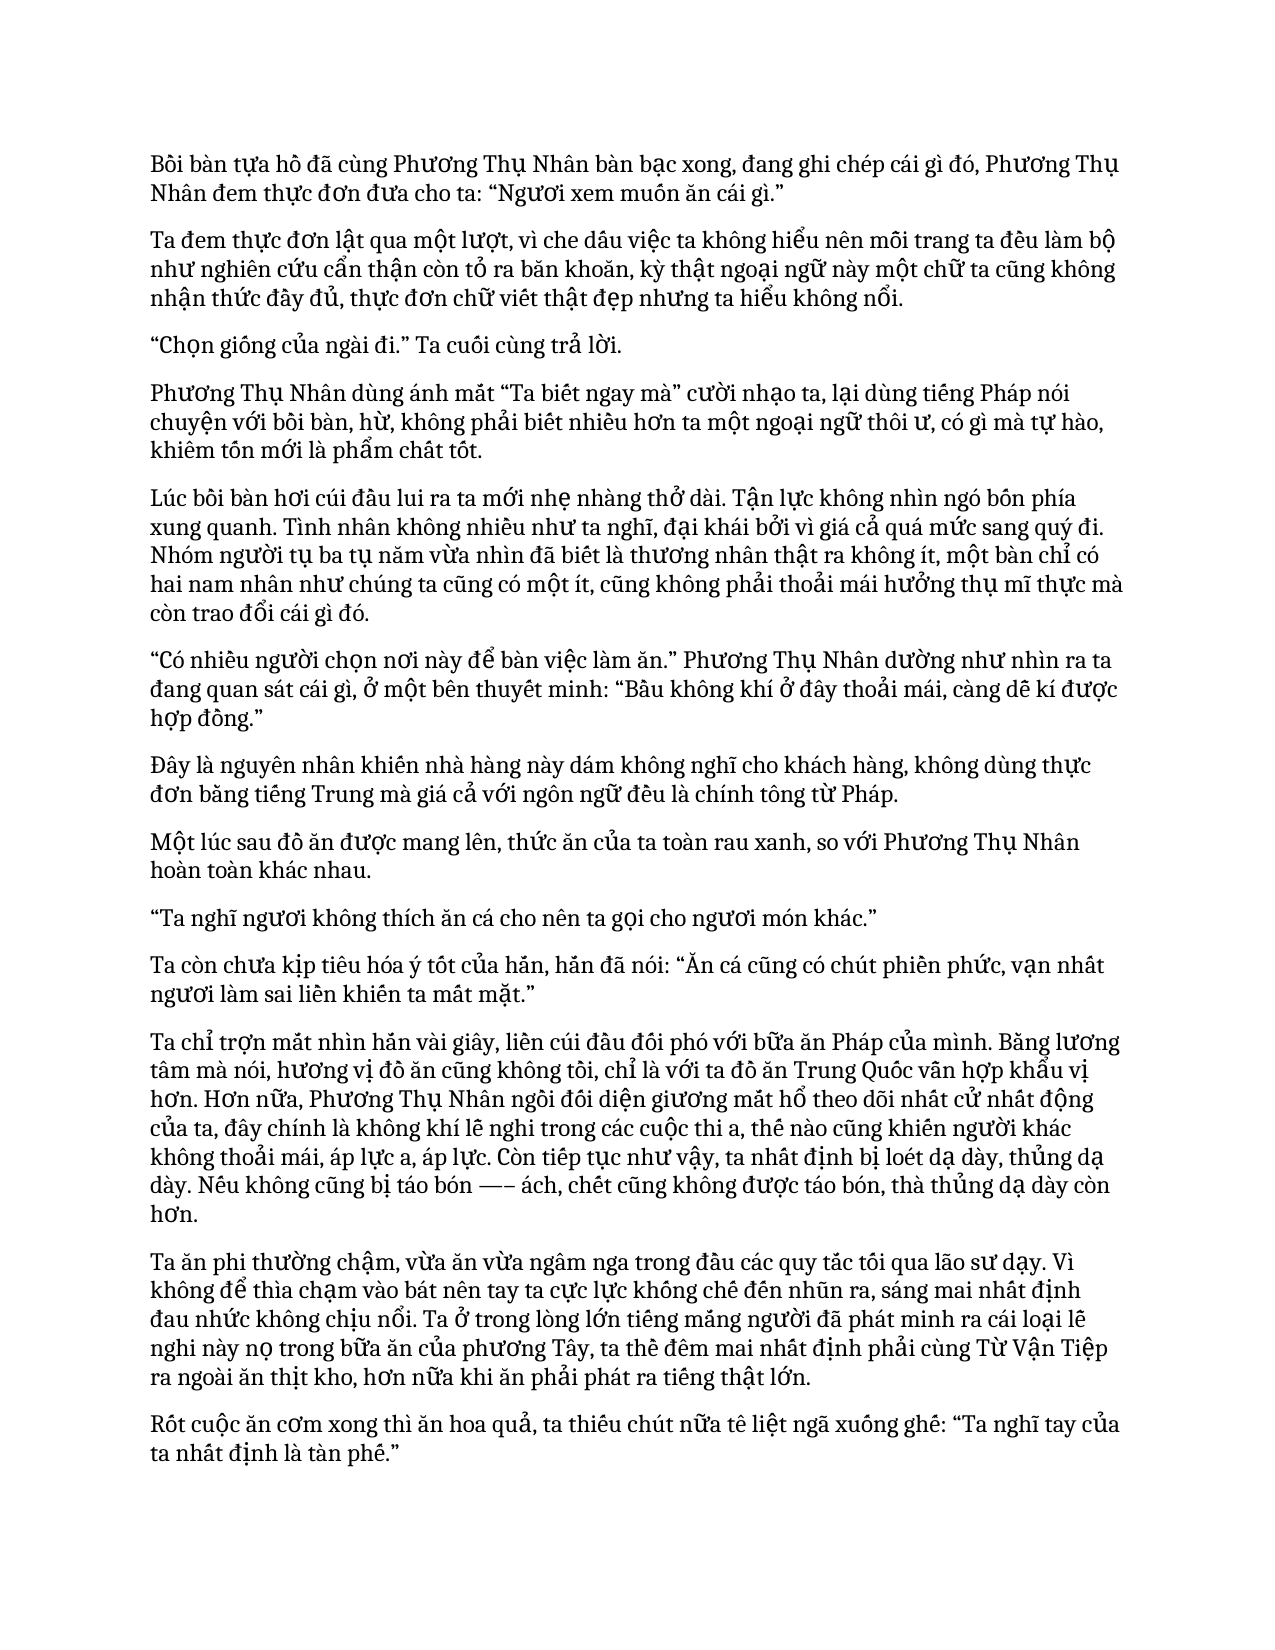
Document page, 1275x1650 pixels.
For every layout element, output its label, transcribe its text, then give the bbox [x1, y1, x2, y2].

text Lúc bồi bàn hơi cúi đầu lui ra ta mới nhẹ nhàng thở dài. Tận lực không nhìn ngó bốn phía xung quanh. Tình nhân không nhiều như ta nghĩ, đại khái bởi vì giá cả quá mức sang quý đi. Nhóm người tụ ba tụ năm vừa nhìn đã biết là thương nhân thật ra không ít, một bàn chỉ có hai nam nhân như chúng ta cũng có một ít, cũng không phải thoải mái hưởng thụ mĩ thực mà còn trao đổi cái gì đó. [150, 484, 1125, 627]
text Ta chỉ trợn mắt nhìn hắn vài giây, liền cúi đầu đối phó với bữa ăn Pháp của mình. Bằng lương tâm mà nói, hương vị đồ ăn cũng không tồi, chỉ là với ta đồ ăn Trung Quốc vẫn hợp khẩu vị hơn. Hơn nữa, Phương Thụ Nhân ngồi đối diện giương mắt hổ theo dõi nhất cử nhất động của ta, đây chính là không khí lễ nghi trong các cuộc thi a, thế nào cũng khiến người khác không thoải mái, áp lực a, áp lực. Còn tiếp tục như vậy, ta nhất định bị loét dạ dày, thủng dạ dày. Nếu không cũng bị táo bón —– ách, chết cũng không được táo bón, thà thủng dạ dày còn hơn. [150, 1027, 1125, 1229]
text Ta còn chưa kịp tiêu hóa ý tốt của hắn, hắn đã nói: “Ăn cá cũng có chút phiền phức, vạn nhất ngươi làm sai liền khiến ta mất mặt.” [150, 951, 1125, 1009]
text “Có nhiều người chọn nơi này để bàn việc làm ăn.” Phương Thụ Nhân dường như nhìn ra ta đang quan sát cái gì, ở một bên thuyết minh: “Bầu không khí ở đây thoải mái, càng dễ kí được hợp đồng.” [150, 646, 1125, 732]
text Rốt cuộc ăn cơm xong thì ăn hoa quả, ta thiếu chút nữa tê liệt ngã xuống ghế: “Ta nghĩ tay của ta nhất định là tàn phế.” [150, 1410, 1125, 1467]
text Ta ăn phi thường chậm, vừa ăn vừa ngâm nga trong đầu các quy tắc tối qua lão sư dạy. Vì không để thìa chạm vào bát nên tay ta cực lực khống chế đến nhũn ra, sáng mai nhất định đau nhức không chịu nổi. Ta ở trong lòng lớn tiếng mắng người đã phát minh ra cái loại lễ nghi này nọ trong bữa ăn của phương Tây, ta thề đêm mai nhất định phải cùng Từ Vận Tiệp ra ngoài ăn thịt kho, hơn nữa khi ăn phải phát ra tiếng thật lớn. [150, 1247, 1125, 1391]
text Một lúc sau đồ ăn được mang lên, thức ăn của ta toàn rau xanh, so với Phương Thụ Nhân hoàn toàn khác nhau. [150, 827, 1125, 885]
text “Ta nghĩ ngươi không thích ăn cá cho nên ta gọi cho ngươi món khác.” [150, 904, 1125, 932]
text Ta đem thực đơn lật qua một lượt, vì che dấu việc ta không hiểu nên mỗi trang ta đều làm bộ như nghiên cứu cẩn thận còn tỏ ra băn khoăn, kỳ thật ngoại ngữ này một chữ ta cũng không nhận thức đầy đủ, thực đơn chữ viết thật đẹp nhưng ta hiểu không nổi. [150, 226, 1125, 312]
text Phương Thụ Nhân dùng ánh mắt “Ta biết ngay mà” cười nhạo ta, lại dùng tiếng Pháp nói chuyện với bồi bàn, hừ, không phải biết nhiều hơn ta một ngoại ngữ thôi ư, có gì mà tự hào, khiêm tốn mới là phẩm chất tốt. [150, 379, 1125, 465]
text Đây là nguyên nhân khiến nhà hàng này dám không nghĩ cho khách hàng, không dùng thực đơn bằng tiếng Trung mà giá cả với ngôn ngữ đều là chính tông từ Pháp. [150, 751, 1125, 809]
text Bồi bàn tựa hồ đã cùng Phương Thụ Nhân bàn bạc xong, đang ghi chép cái gì đó, Phương Thụ Nhân đem thực đơn đưa cho ta: “Ngươi xem muốn ăn cái gì.” [150, 150, 1125, 207]
text “Chọn giống của ngài đi.” Ta cuối cùng trả lời. [150, 331, 1125, 360]
